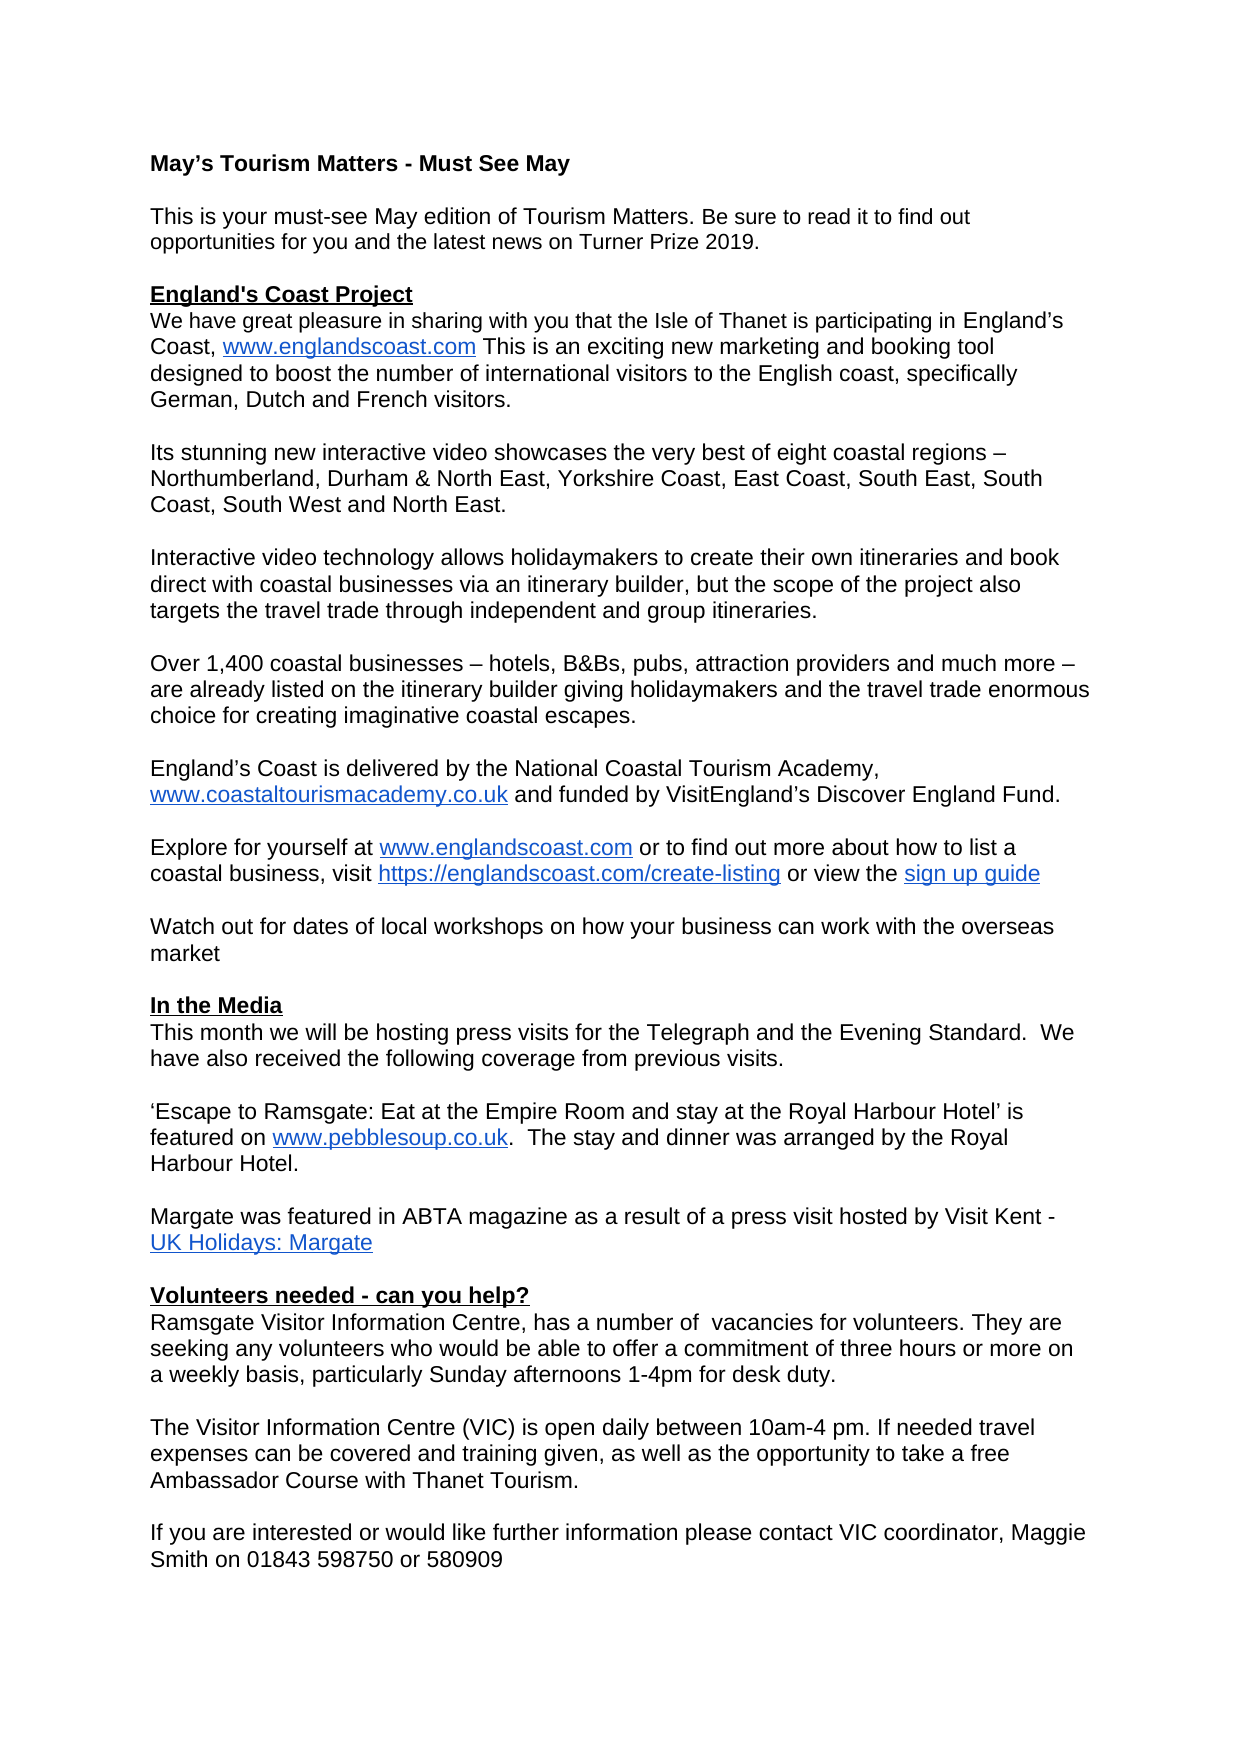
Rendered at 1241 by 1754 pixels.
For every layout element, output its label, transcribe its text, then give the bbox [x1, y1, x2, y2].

text England's Coast Project [150, 281, 1090, 307]
text Explore for yourself at www.englandscoast.com or to find out more about how to list a coastal business, visit https://englandscoast.com/create-listing or view the sign up guide [150, 834, 1090, 887]
text In the Media [150, 992, 1090, 1018]
text May’s Tourism Matters - Must See May [150, 150, 1090, 176]
text www.coastaltourismacademy.co.uk and funded by VisitEngland’s Discover England Fund. [150, 781, 1090, 808]
text This is your must-see May edition of Tourism Matters. Be sure to read it to find out opportunities for you and the latest news on Turner Prize 2019. [150, 203, 1090, 254]
text Watch out for dates of local workshops on how your business can work with the overseas market [150, 913, 1090, 966]
text The Visitor Information Centre (VIC) is open daily between 10am-4 pm. If needed travel expenses can be covered and training given, as well as the opportunity to take a free Ambassador Course with Thanet Tourism. [150, 1414, 1090, 1493]
text England’s Coast is delivered by the National Coastal Tourism Academy, [150, 755, 1090, 781]
text ‘Escape to Ramsgate: Eat at the Empire Room and stay at the Royal Harbour Hotel’ is featured on www.pebblesoup.co.uk. The stay and dinner was arranged by the Royal Harbour Hotel. [150, 1098, 1090, 1177]
text Over 1,400 coastal businesses – hotels, B&Bs, pubs, attraction providers and much more – are already listed on the itinerary builder giving holidaymakers and the travel trade enormous choice for creating imaginative coastal escapes. [150, 649, 1090, 729]
text This month we will be hosting press visits for the Telegraph and the Evening Standard. We have also received the following coverage from previous visits. [150, 1018, 1090, 1071]
text If you are interested or would like further information please contact VIC coordinator, Maggie Smith on 01843 598750 or 580909 [150, 1519, 1090, 1572]
text Interactive video technology allows holidaymakers to create their own itineraries and book direct with coastal businesses via an itinerary builder, but the scope of the project also targets the travel trade through independent and group itineraries. [150, 544, 1090, 623]
text We have great pleasure in sharing with you that the Isle of Thanet is participating in England’s Coast, www.englandscoast.com This is an exciting new marketing and booking tool designed to boost the number of international visitors to the English coast, specifically German, Dutch and French visitors. [150, 307, 1090, 412]
text Margate was featured in ABTA magazine as a result of a press visit hosted by Visit Kent - UK Holidays: Margate [150, 1203, 1090, 1256]
text Its stunning new interactive video showcases the very best of eight coastal regions – [150, 439, 1090, 465]
text Northumberland, Durham & North East, Yorkshire Coast, East Coast, South East, South Coast, South West and North East. [150, 465, 1090, 518]
text Volunteers needed - can you help? [150, 1282, 1090, 1308]
text Ramsgate Visitor Information Centre, has a number of vacancies for volunteers. They are seeking any volunteers who would be able to offer a commitment of three hours or more on a weekly basis, particularly Sunday afternoons 1-4pm for desk duty. [150, 1308, 1090, 1387]
